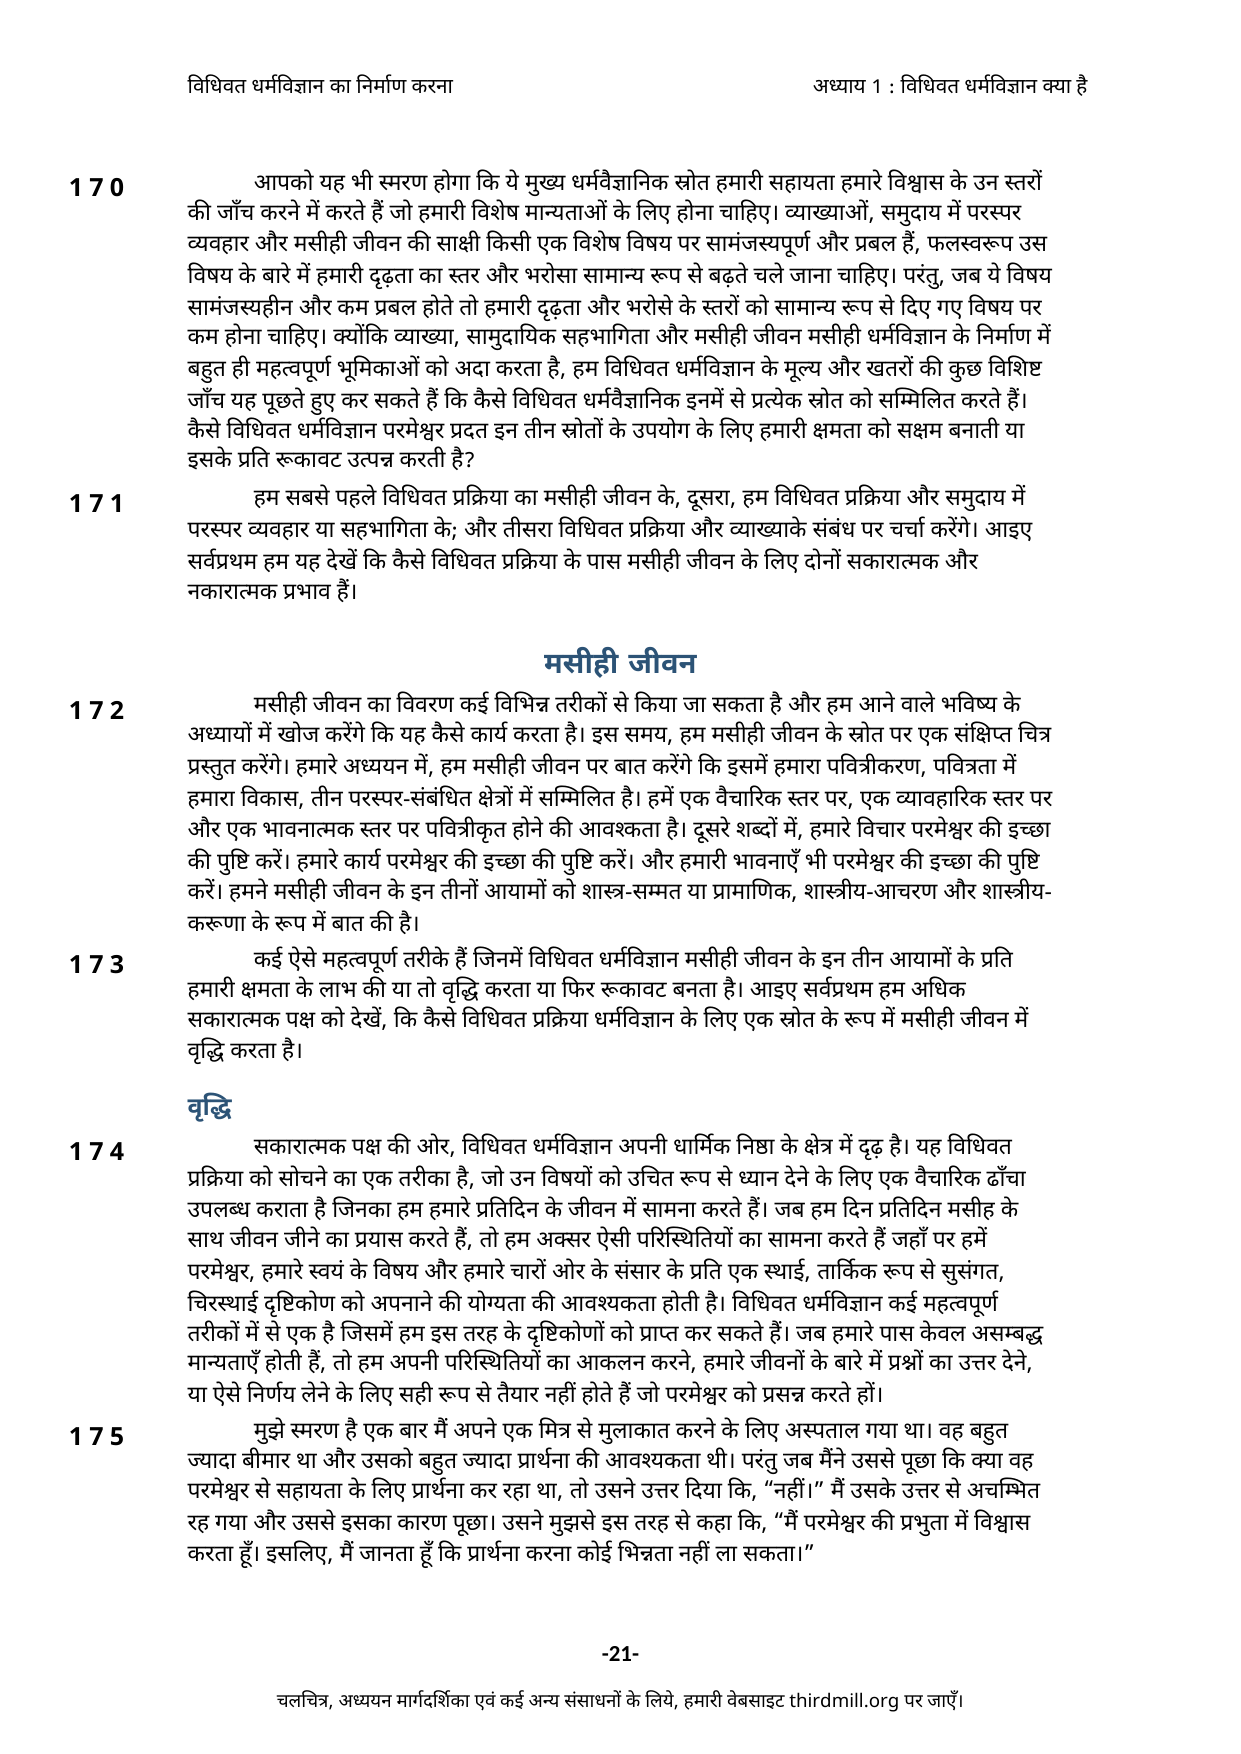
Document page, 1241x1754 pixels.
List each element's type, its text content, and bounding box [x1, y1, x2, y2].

subtitle मसीही जीवन [187, 646, 1053, 680]
subtitle वृद्धि [187, 1093, 1053, 1126]
text हम सबसे पहले विधिवत प्रक्रिया का मसीही जीवन के, दूसरा, हम विधिवत प्रक्रिया और समुदाय में परस्पर व्यवहार या सहभागिता के; और तीसरा विधिवत प्रक्रिया और व्याख्याके संबंध पर चर्चा करेंगे। आइए सर्वप्रथम हम यह देखें कि कैसे विधिवत प्रक्रिया के पास मसीही जीवन के लिए दोनों सकारात्मक और नकारात्मक प्रभाव हैं। [187, 485, 1053, 608]
text सकारात्मक पक्ष की ओर, विधिवत धर्मविज्ञान अपनी धार्मिक निष्ठा के क्षेत्र में दृढ़ है। यह विधिवत प्रक्रिया को सोचने का एक तरीका है, जो उन विषयों को उचित रूप से ध्यान देने के लिए एक वैचारिक ढाँचा उपलब्ध कराता है जिनका हम हमारे प्रतिदिन के जीवन में सामना करते हैं। जब हम दिन प्रतिदिन मसीह के साथ जीवन जीने का प्रयास करते हैं, तो हम अक्सर ऐसी परिस्थितियों का सामना करते हैं जहाँ पर हमें परमेश्वर, हमारे स्वयं के विषय और हमारे चारों ओर के संसार के प्रति एक स्थाई, तार्किक रूप से सुसंगत, चिरस्थाई दृष्टिकोण को अपनाने की योग्यता की आवश्यकता होती है। विधिवत धर्मविज्ञान कई महत्वपूर्ण तरीकों में से एक है जिसमें हम इस तरह के दृष्टिकोणों को प्राप्त कर सकते हैं। जब हमारे पास केवल असम्बद्ध मान्यताएँ होती हैं, तो हम अपनी परिस्थितियों का आकलन करने, हमारे जीवनों के बारे में प्रश्नों का उत्तर देने, या ऐसे निर्णय लेने के लिए सही रूप से तैयार नहीं होते हैं जो परमेश्वर को प्रसन्न करते हों। [187, 1134, 1053, 1412]
text कई ऐसे महत्वपूर्ण तरीके हैं जिनमें विधिवत धर्मविज्ञान मसीही जीवन के इन तीन आयामों के प्रति हमारी क्षमता के लाभ की या तो वृद्धि करता या फिर रूकावट बनता है। आइए सर्वप्रथम हम अधिक सकारात्मक पक्ष को देखें, कि कैसे विधिवत प्रक्रिया धर्मविज्ञान के लिए एक स्रोत के रूप में मसीही जीवन में वृद्धि करता है। [187, 947, 1053, 1068]
text आपको यह भी स्मरण होगा कि ये मुख्य धर्मवैज्ञानिक स्रोत हमारी सहायता हमारे विश्वास के उन स्तरों की जाँच करने में करते हैं जो हमारी विशेष मान्यताओं के लिए होना चाहिए। व्याख्याओं, समुदाय में परस्पर व्यवहार और मसीही जीवन की साक्षी किसी एक विशेष विषय पर सामंजस्यपूर्ण और प्रबल हैं, फलस्वरूप उस विषय के बारे में हमारी दृढ़ता का स्तर और भरोसा सामान्य रूप से बढ़ते चले जाना चाहिए। परंतु, जब ये विषय सामंजस्यहीन और कम प्रबल होते तो हमारी दृढ़ता और भरोसे के स्तरों को सामान्य रूप से दिए गए विषय पर कम होना चाहिए। क्योंकि व्याख्या, सामुदायिक सहभागिता और मसीही जीवन मसीही धर्मविज्ञान के निर्माण में बहुत ही महत्वपूर्ण भूमिकाओं को अदा करता है, हम विधिवत धर्मविज्ञान के मूल्य और खतरों की कुछ विशिष्ट जाँच यह पूछते हुए कर सकते हैं कि कैसे विधिवत धर्मवैज्ञानिक इनमें से प्रत्येक स्रोत को सम्मिलित करते हैं। कैसे विधिवत धर्मविज्ञान परमेश्वर प्रदत इन तीन स्रोतों के उपयोग के लिए हमारी क्षमता को सक्षम बनाती या इसके प्रति रूकावट उत्पन्न करती है? [187, 169, 1053, 479]
text मुझे स्मरण है एक बार मैं अपने एक मित्र से मुलाकात करने के लिए अस्पताल गया था। वह बहुत ज्यादा बीमार था और उसको बहुत ज्यादा प्रार्थना की आवश्यकता थी। परंतु जब मैंने उससे पूछा कि क्या वह परमेश्वर से सहायता के लिए प्रार्थना कर रहा था, तो उसने उत्तर दिया कि, “नहीं।” मैं उसके उत्तर से अचम्भित रह गया और उससे इसका कारण पूछा। उसने मुझसे इस तरह से कहा कि, “मैं परमेश्वर की प्रभुता में विश्वास करता हूँ। इसलिए, मैं जानता हूँ कि प्रार्थना करना कोई भिन्नता नहीं ला सकता।” [187, 1418, 1053, 1573]
text मसीही जीवन का विवरण कई विभिन्न तरीकों से किया जा सकता है और हम आने वाले भविष्य के अध्यायों में खोज करेंगे कि यह कैसे कार्य करता है। इस समय, हम मसीही जीवन के स्रोत पर एक संक्षिप्त चित्र प्रस्तुत करेंगे। हमारे अध्ययन में, हम मसीही जीवन पर बात करेंगे कि इसमें हमारा पवित्रीकरण, पवित्रता में हमारा विकास, तीन परस्पर-संबंधित क्षेत्रों में सम्मिलित है। हमें एक वैचारिक स्तर पर, एक व्यावहारिक स्तर पर और एक भावनात्मक स्तर पर पवित्रीकृत होने की आवश्कता है। दूसरे शब्दों में, हमारे विचार परमेश्वर की इच्छा की पुष्टि करें। हमारे कार्य परमेश्वर की इच्छा की पुष्टि करें। और हमारी भावनाएँ भी परमेश्वर की इच्छा की पुष्टि करें। हमने मसीही जीवन के इन तीनों आयामों को शास्त्र-सम्मत या प्रामाणिक, शास्त्रीय-आचरण और शास्त्रीय-करूणा के रूप में बात की है। [187, 692, 1053, 940]
